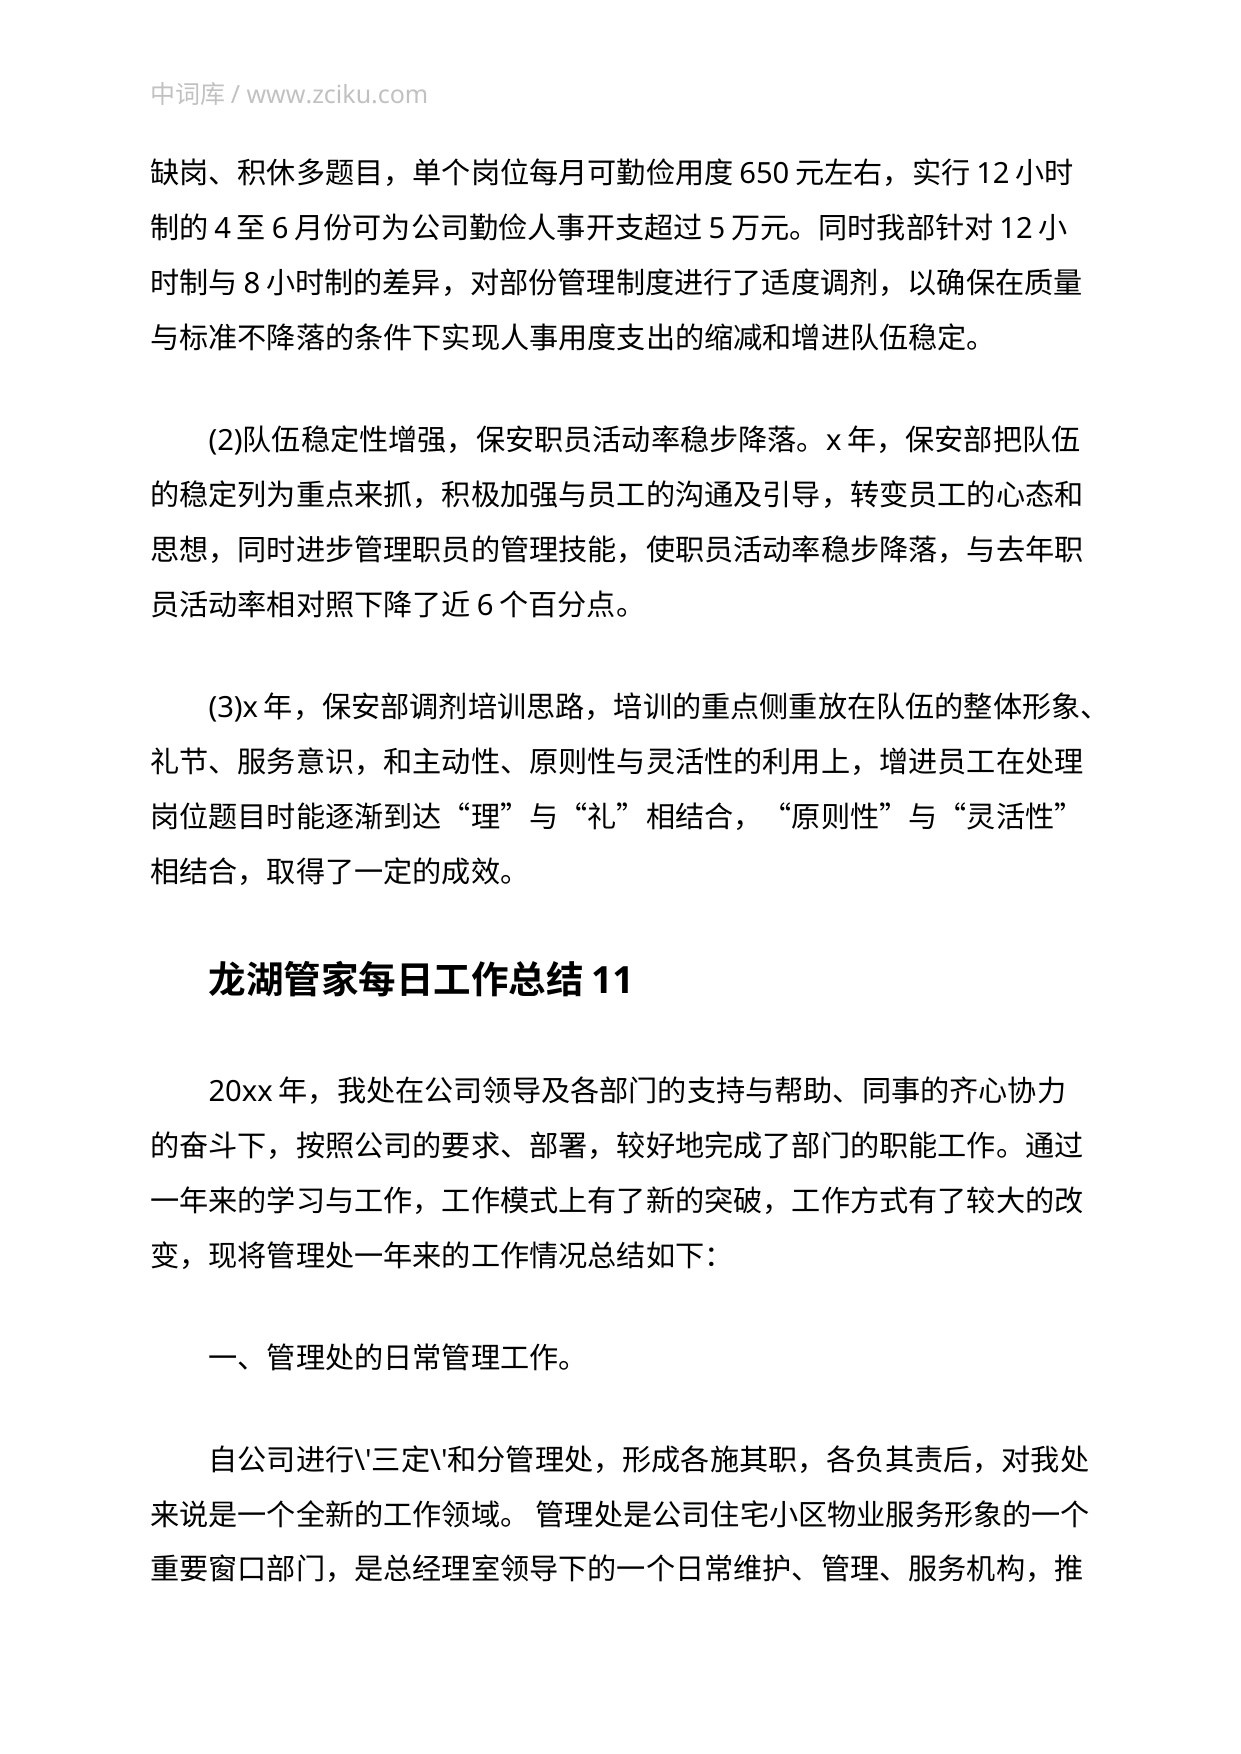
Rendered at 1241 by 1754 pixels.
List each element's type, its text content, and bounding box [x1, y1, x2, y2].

text 龙湖管家每日工作总结11 [150, 950, 1090, 1004]
text 20xx年，我处在公司领导及各部门的支持与帮助、同事的齐心协力的奋斗下，按照公司的要求、部署，较好地完成了部门的职能工作。通过一年来的学习与工作，工作模式上有了新的突破，工作方式有了较大的改变，现将管理处一年来的工作情况总结如下： [150, 1068, 1090, 1275]
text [150, 1436, 1090, 1588]
text 一、管理处的日常管理工作。 [150, 1334, 1090, 1377]
text (3)x年，保安部调剂培训思路，培训的重点侧重放在队伍的整体形象、礼节、服务意识，和主动性、原则性与灵活性的利用上，增进员工在处理岗位题目时能逐渐到达“理”与“礼”相结合，“原则性”与“灵活性”相结合，取得了一定的成效。 [150, 683, 1090, 891]
text (2)队伍稳定性增强，保安职员活动率稳步降落。x年，保安部把队伍的稳定列为重点来抓，积极加强与员工的沟通及引导，转变员工的心态和思想，同时进步管理职员的管理技能，使职员活动率稳步降落，与去年职员活动率相对照下降了近6个百分点。 [150, 417, 1090, 624]
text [150, 150, 1090, 357]
